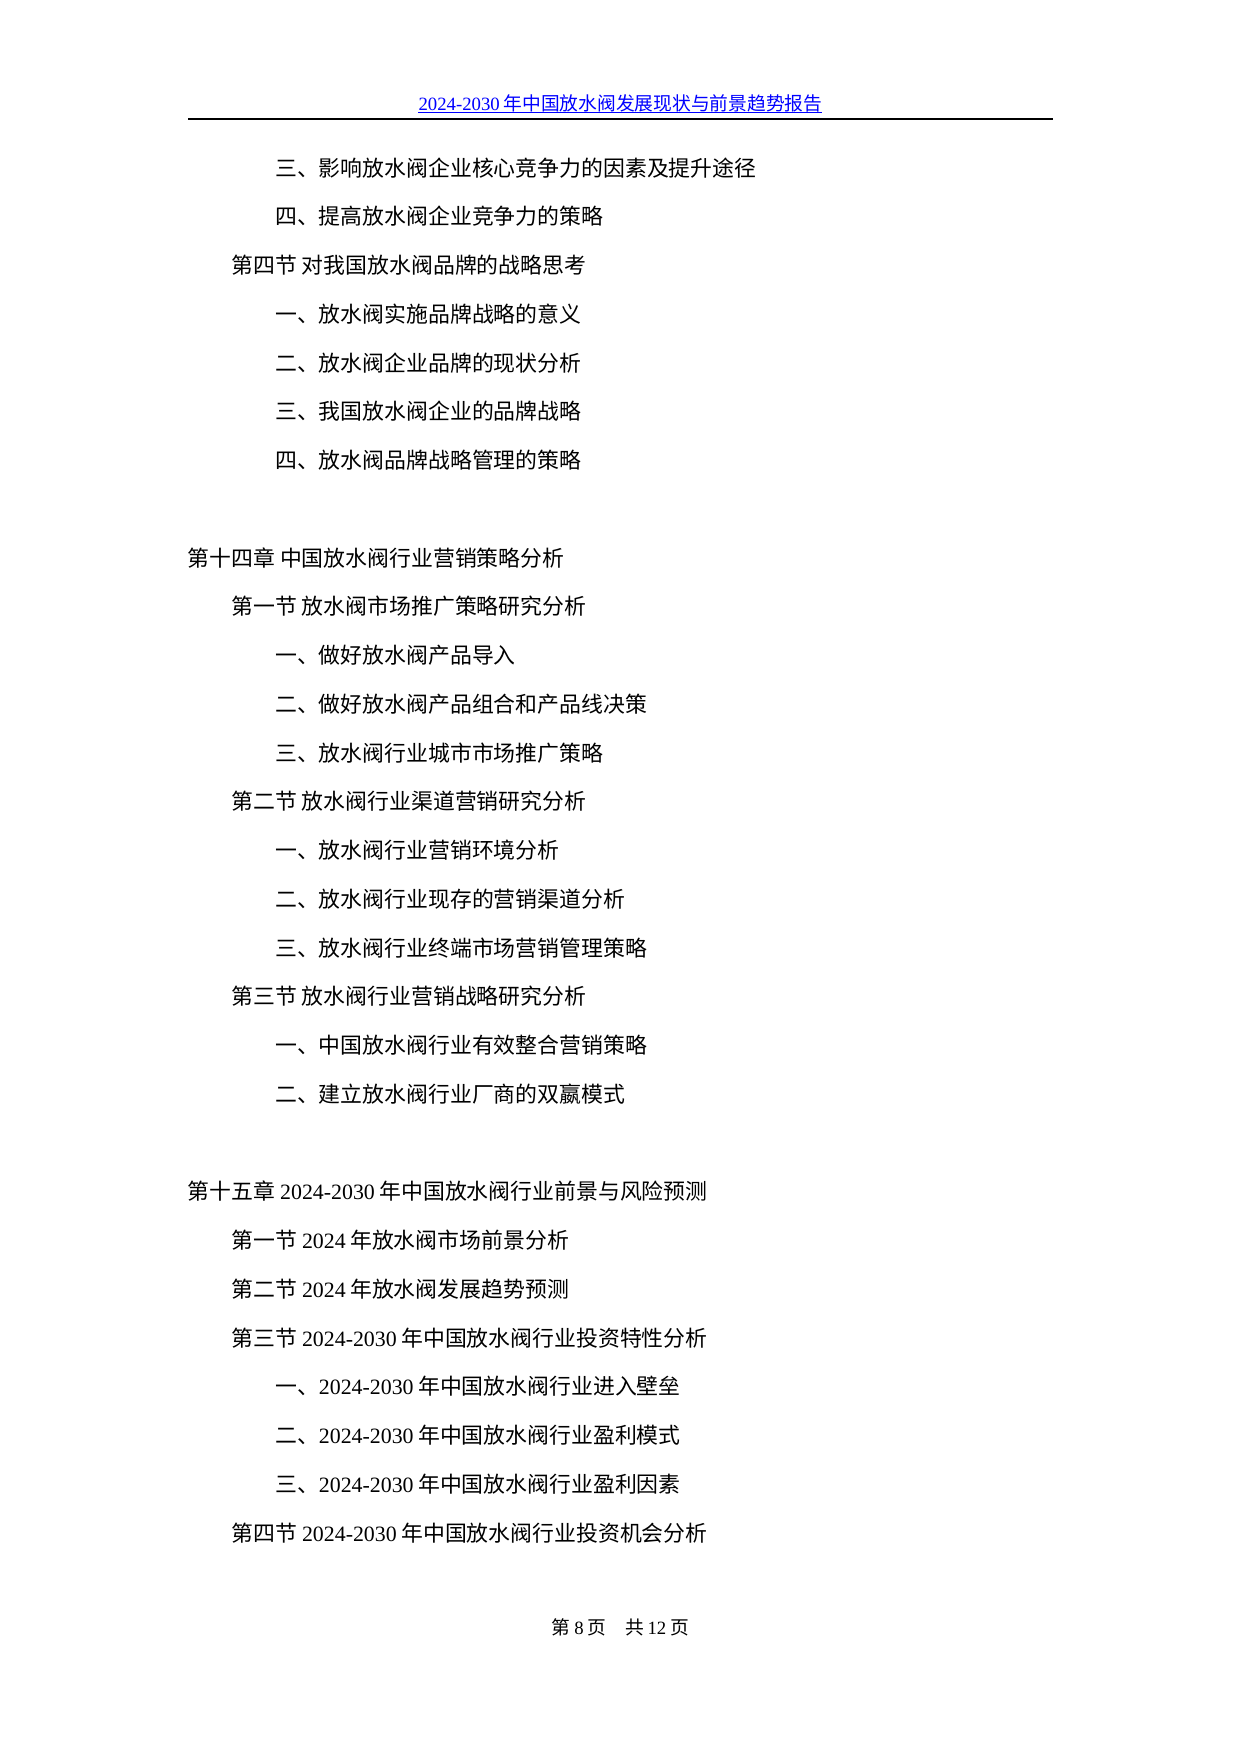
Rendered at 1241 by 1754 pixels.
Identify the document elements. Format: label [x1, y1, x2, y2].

text [187, 150, 1053, 1548]
